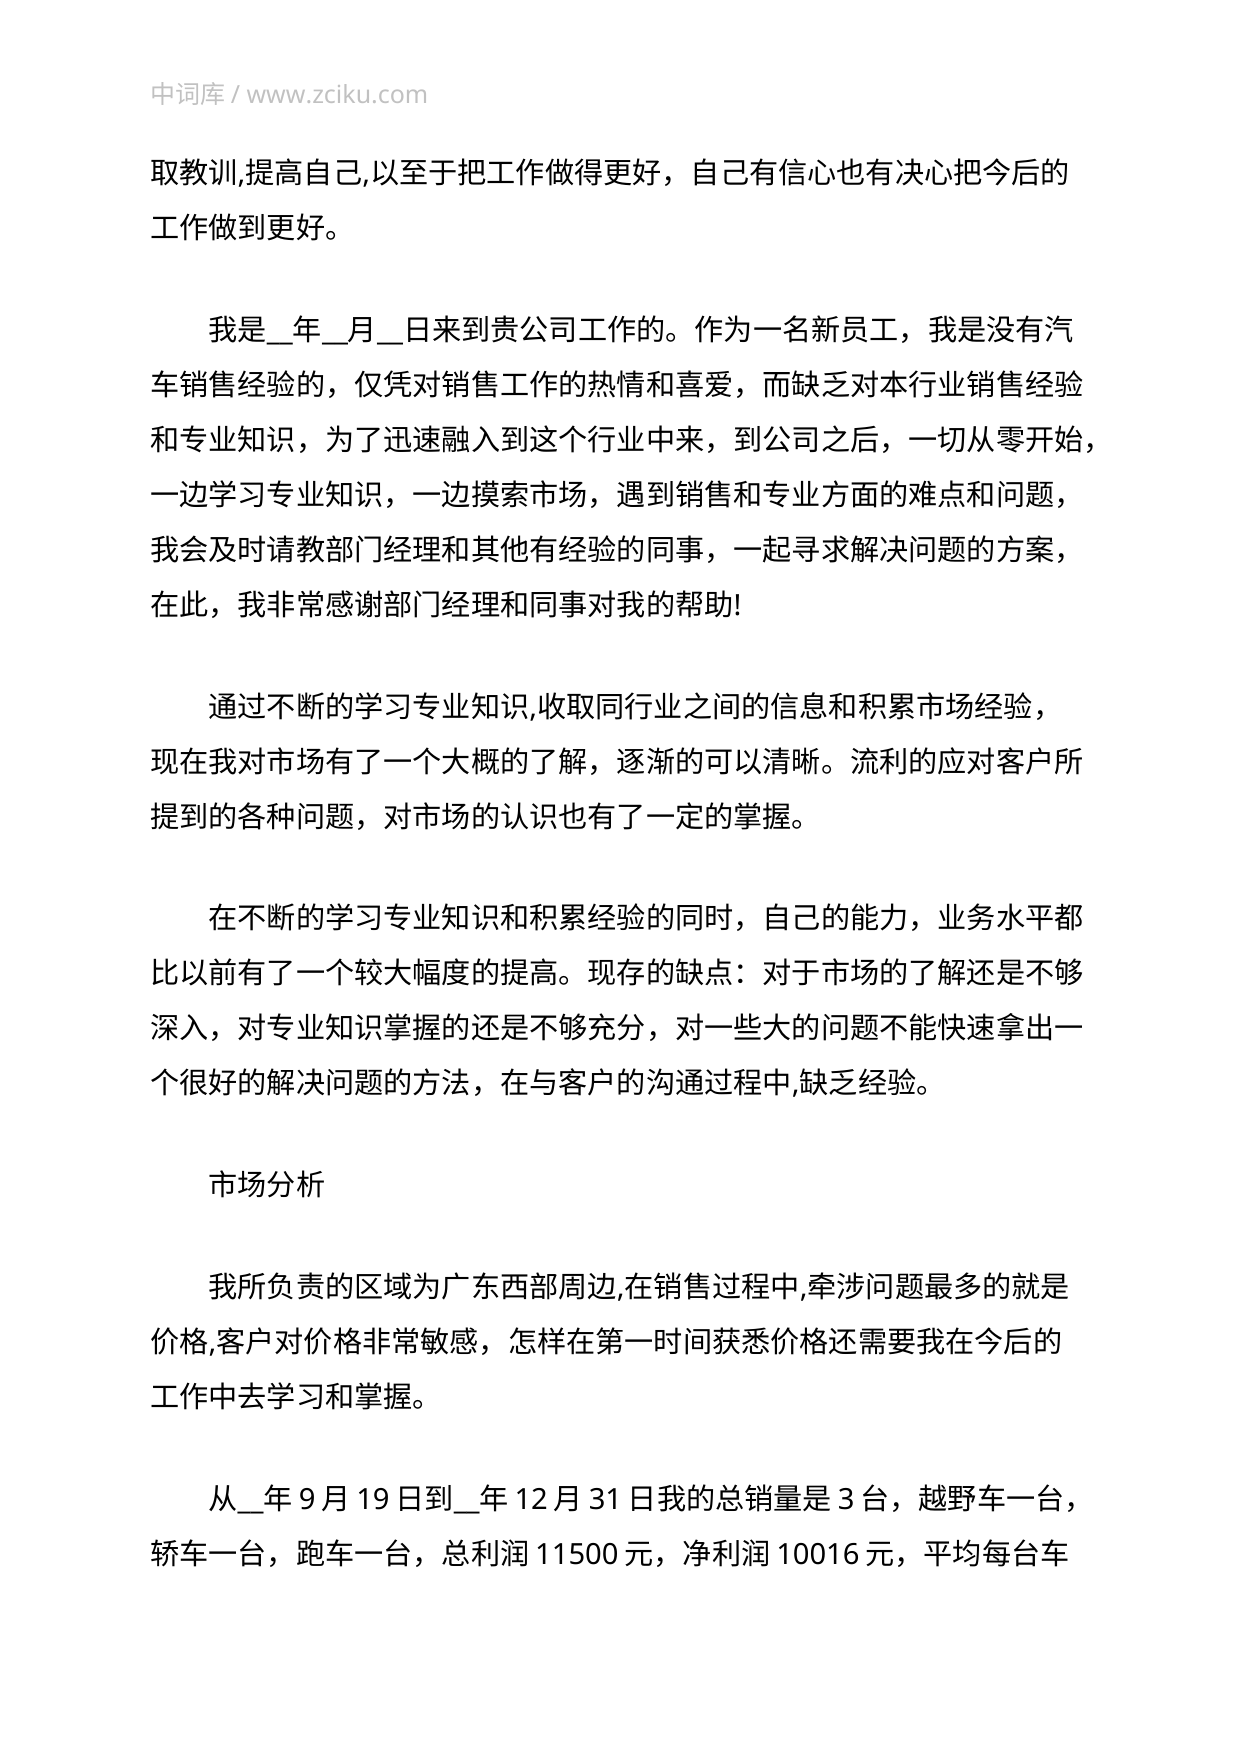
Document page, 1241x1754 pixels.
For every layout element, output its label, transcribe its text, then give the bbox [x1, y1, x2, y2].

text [150, 1475, 1090, 1573]
text 通过不断的学习专业知识,收取同行业之间的信息和积累市场经验，现在我对市场有了一个大概的了解，逐渐的可以清晰。流利的应对客户所提到的各种问题，对市场的认识也有了一定的掌握。 [150, 683, 1090, 836]
text 在不断的学习专业知识和积累经验的同时，自己的能力，业务水平都比以前有了一个较大幅度的提高。现存的缺点：对于市场的了解还是不够深入，对专业知识掌握的还是不够充分，对一些大的问题不能快速拿出一个很好的解决问题的方法，在与客户的沟通过程中,缺乏经验。 [150, 895, 1090, 1102]
text 我所负责的区域为广东西部周边,在销售过程中,牵涉问题最多的就是价格,客户对价格非常敏感，怎样在第一时间获悉价格还需要我在今后的工作中去学习和掌握。 [150, 1263, 1090, 1416]
text 市场分析 [150, 1162, 1090, 1204]
text 我是__年__月__日来到贵公司工作的。作为一名新员工，我是没有汽车销售经验的，仅凭对销售工作的热情和喜爱，而缺乏对本行业销售经验和专业知识，为了迅速融入到这个行业中来，到公司之后，一切从零开始，一边学习专业知识，一边摸索市场，遇到销售和专业方面的难点和问题，我会及时请教部门经理和其他有经验的同事，一起寻求解决问题的方案，在此，我非常感谢部门经理和同事对我的帮助! [150, 307, 1090, 624]
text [150, 150, 1090, 247]
